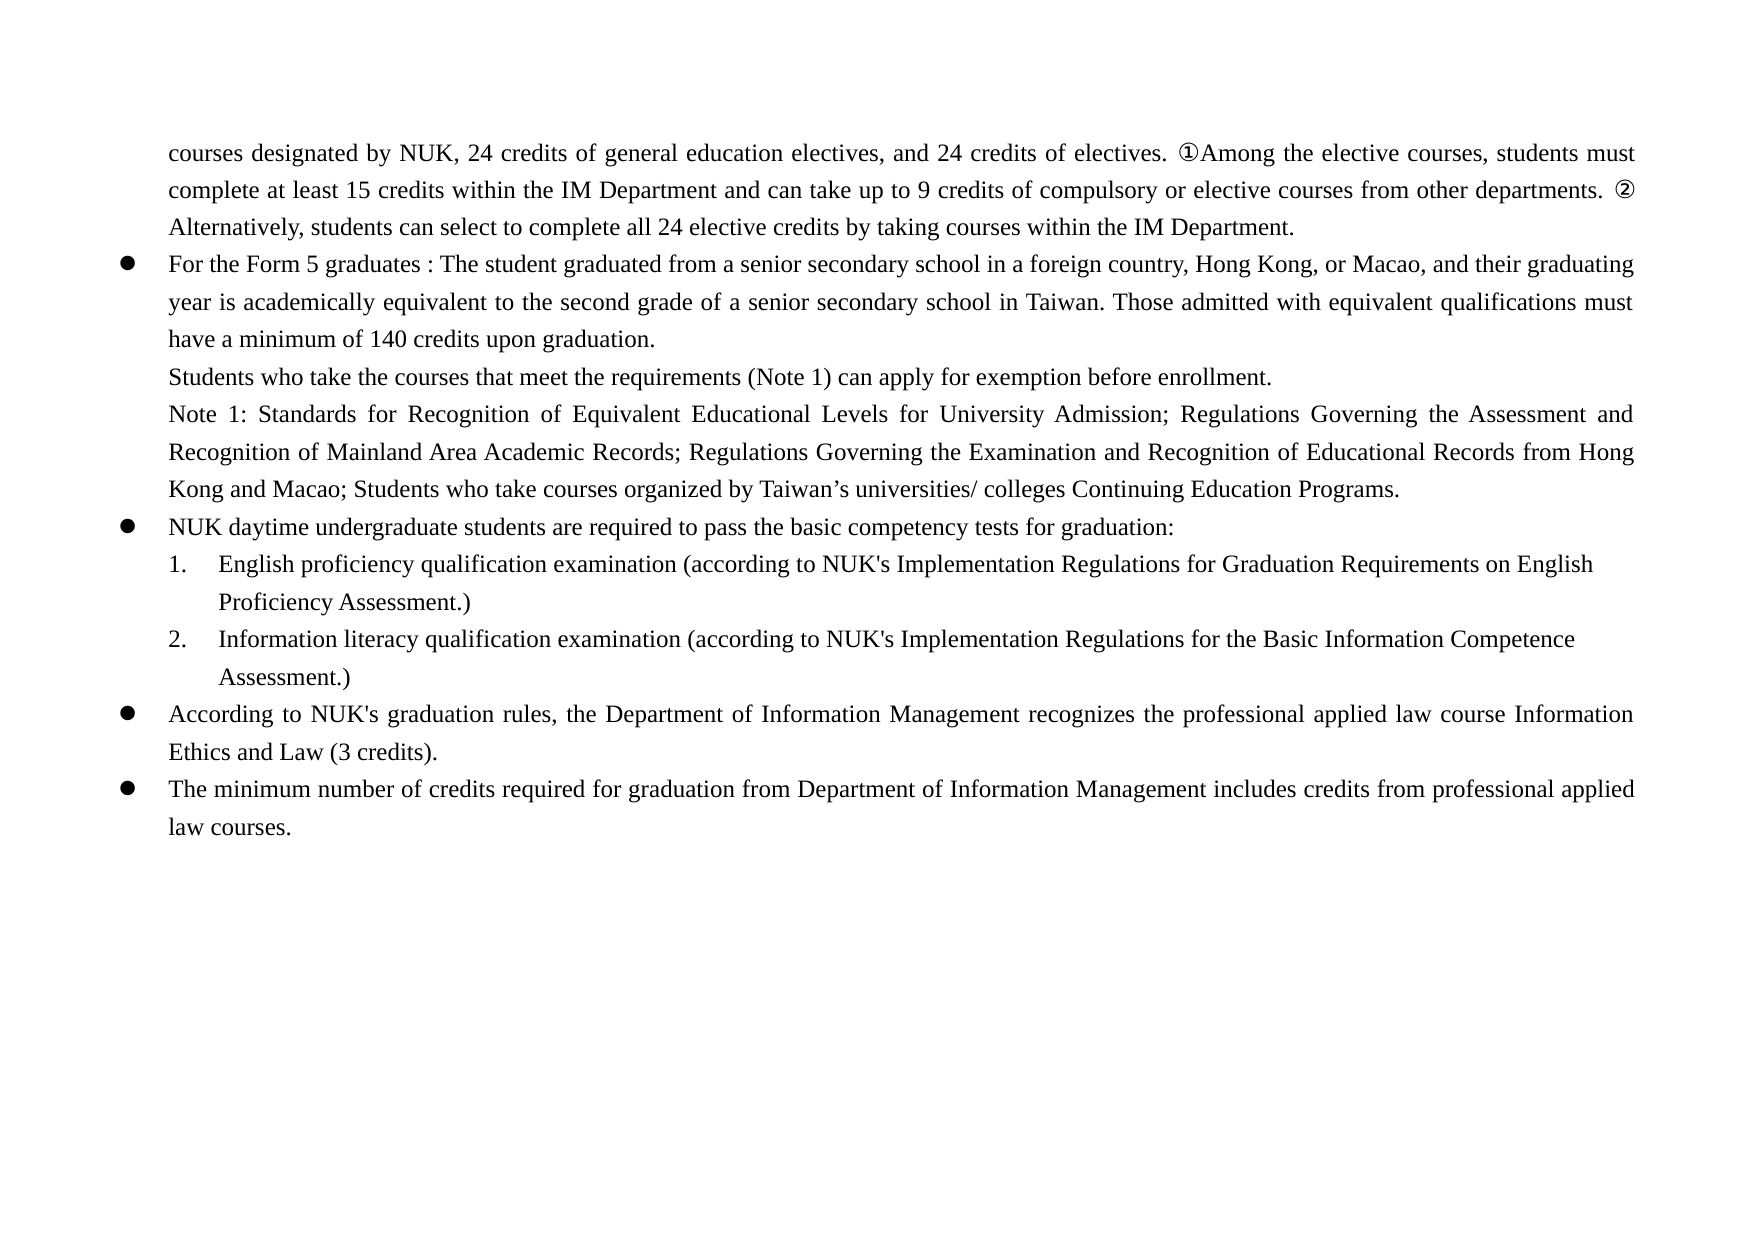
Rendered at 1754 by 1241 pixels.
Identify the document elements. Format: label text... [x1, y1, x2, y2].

list English proficiency qualification examination (according to NUK's Implementation Regulations for Graduation Requirements on English Proficiency Assessment.) [168, 545, 1636, 620]
list The minimum number of credits required for graduation from Department of Information Management includes credits from professional applied law courses. [118, 770, 1636, 845]
list Note 1: Standards for Recognition of Equivalent Educational Levels for University Admission; Regulations Governing the Assessment and Recognition of Mainland Area Academic Records; Regulations Governing the Examination and Recognition of Educational Records from Hong Kong and Macao; Students who take courses organized by Taiwan’s universities/ colleges Continuing Education Programs. [168, 395, 1636, 508]
list Information literacy qualification examination (according to NUK's Implementation Regulations for the Basic Information Competence Assessment.) [168, 620, 1636, 695]
list NUK daytime undergraduate students are required to pass the basic competency tests for graduation: [118, 508, 1636, 545]
list According to NUK's graduation rules, the Department of Information Management recognizes the professional applied law course Information Ethics and Law (3 credits). [118, 695, 1636, 770]
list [118, 133, 1636, 245]
list For the Form 5 graduates : The student graduated from a senior secondary school in a foreign country, Hong Kong, or Macao, and their graduating year is academically equivalent to the second grade of a senior secondary school in Taiwan. Those admitted with equivalent qualifications must have a minimum of 140 credits upon graduation. [118, 245, 1636, 358]
list Students who take the courses that meet the requirements (Note 1) can apply for exemption before enrollment. [168, 358, 1636, 395]
